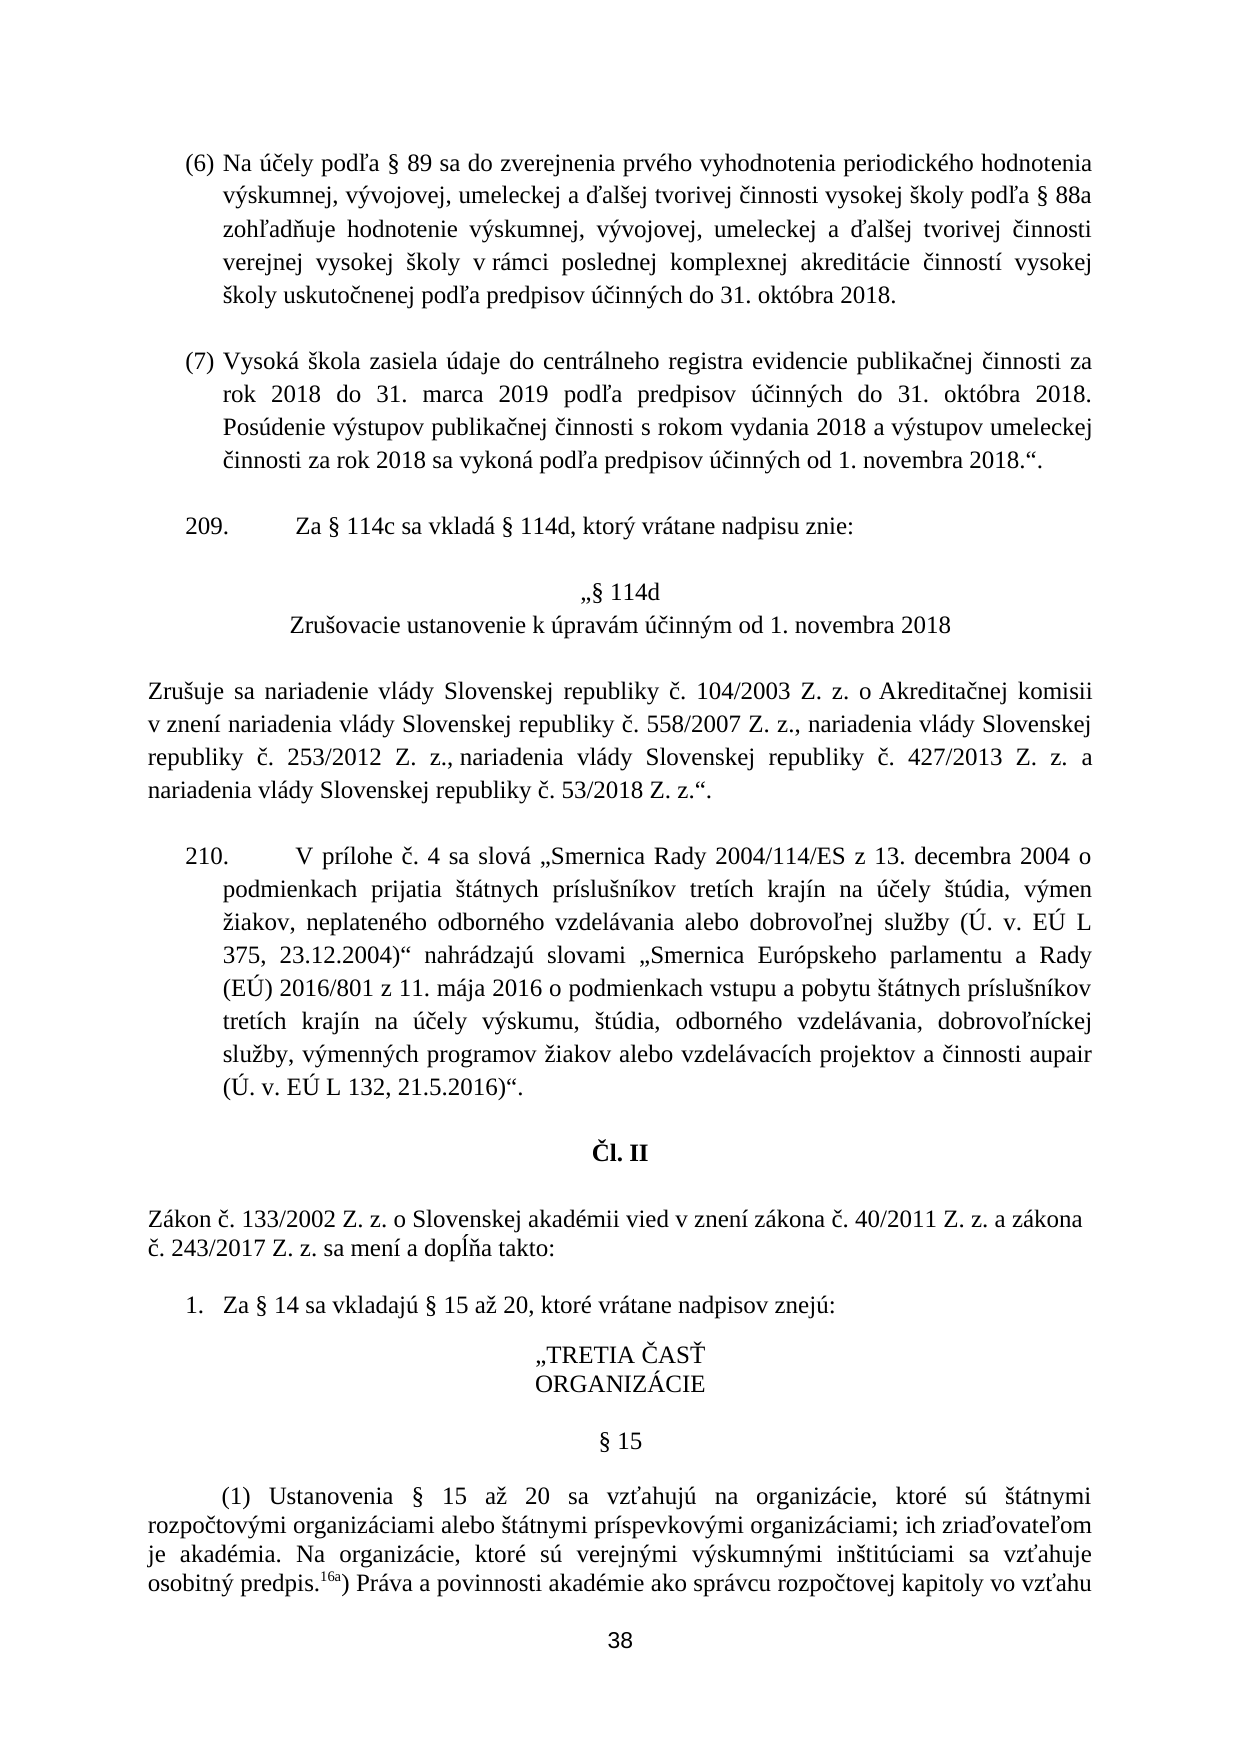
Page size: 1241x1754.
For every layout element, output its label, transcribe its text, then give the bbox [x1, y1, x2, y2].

list Na účely podľa § 89 sa do zverejnenia prvého vyhodnotenia periodického hodnotenia výskumnej, vývojovej, umeleckej a ďalšej tvorivej činnosti vysokej školy podľa § 88a zohľadňuje hodnotenie výskumnej, vývojovej, umeleckej a ďalšej tvorivej činnosti verejnej vysokej školy v rámci poslednej komplexnej akreditácie činností vysokej školy uskutočnenej podľa predpisov účinných do 31. októbra 2018. [185, 148, 1093, 308]
list Za § 14 sa vkladajú § 15 až 20, ktoré vrátane nadpisov znejú: [185, 1291, 1093, 1319]
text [148, 1481, 1093, 1596]
text „TRETIA ČASŤ [148, 1340, 1093, 1369]
list V prílohe č. 4 sa slová „Smernica Rady 2004/114/ES z 13. decembra 2004 o podmienkach prijatia štátnych príslušníkov tretích krajín na účely štúdia, výmen žiakov, neplateného odborného vzdelávania alebo dobrovoľnej služby (Ú. v. EÚ L 375, 23.12.2004)“ nahrádzajú slovami „Smernica Európskeho parlamentu a Rady (EÚ) 2016/801 z 11. mája 2016 o podmienkach vstupu a pobytu štátnych príslušníkov tretích krajín na účely výskumu, štúdia, odborného vzdelávania, dobrovoľníckej služby, výmenných programov žiakov alebo vzdelávacích projektov a činnosti aupair (Ú. v. EÚ L 132, 21.5.2016)“. [185, 841, 1093, 1101]
text Zrušovacie ustanovenie k úpravám účinným od 1. novembra 2018 [148, 610, 1093, 639]
text ORGANIZÁCIE [148, 1369, 1093, 1398]
text Čl. II [148, 1138, 1093, 1167]
list Za § 114c sa vkladá § 114d, ktorý vrátane nadpisu znie: [185, 511, 1093, 539]
text Zrušuje sa nariadenie vlády Slovenskej republiky č. 104/2003 Z. z. o Akreditačnej komisii v znení nariadenia vlády Slovenskej republiky č. 558/2007 Z. z., nariadenia vlády Slovenskej republiky č. 253/2012 Z. z., nariadenia vlády Slovenskej republiky č. 427/2013 Z. z. a nariadenia vlády Slovenskej republiky č. 53/2018 Z. z.“. [148, 676, 1093, 804]
text § 15 [148, 1426, 1093, 1455]
text Zákon č. 133/2002 Z. z. o Slovenskej akadémii vied v znení zákona č. 40/2011 Z. z. a zákona č. 243/2017 Z. z. sa mení a dopĺňa takto: [148, 1204, 1093, 1262]
text „§ 114d [148, 577, 1093, 606]
list Vysoká škola zasiela údaje do centrálneho registra evidencie publikačnej činnosti za rok 2018 do 31. marca 2019 podľa predpisov účinných do 31. októbra 2018. Posúdenie výstupov publikačnej činnosti s rokom vydania 2018 a výstupov umeleckej činnosti za rok 2018 sa vykoná podľa predpisov účinných od 1. novembra 2018.“. [185, 346, 1093, 473]
